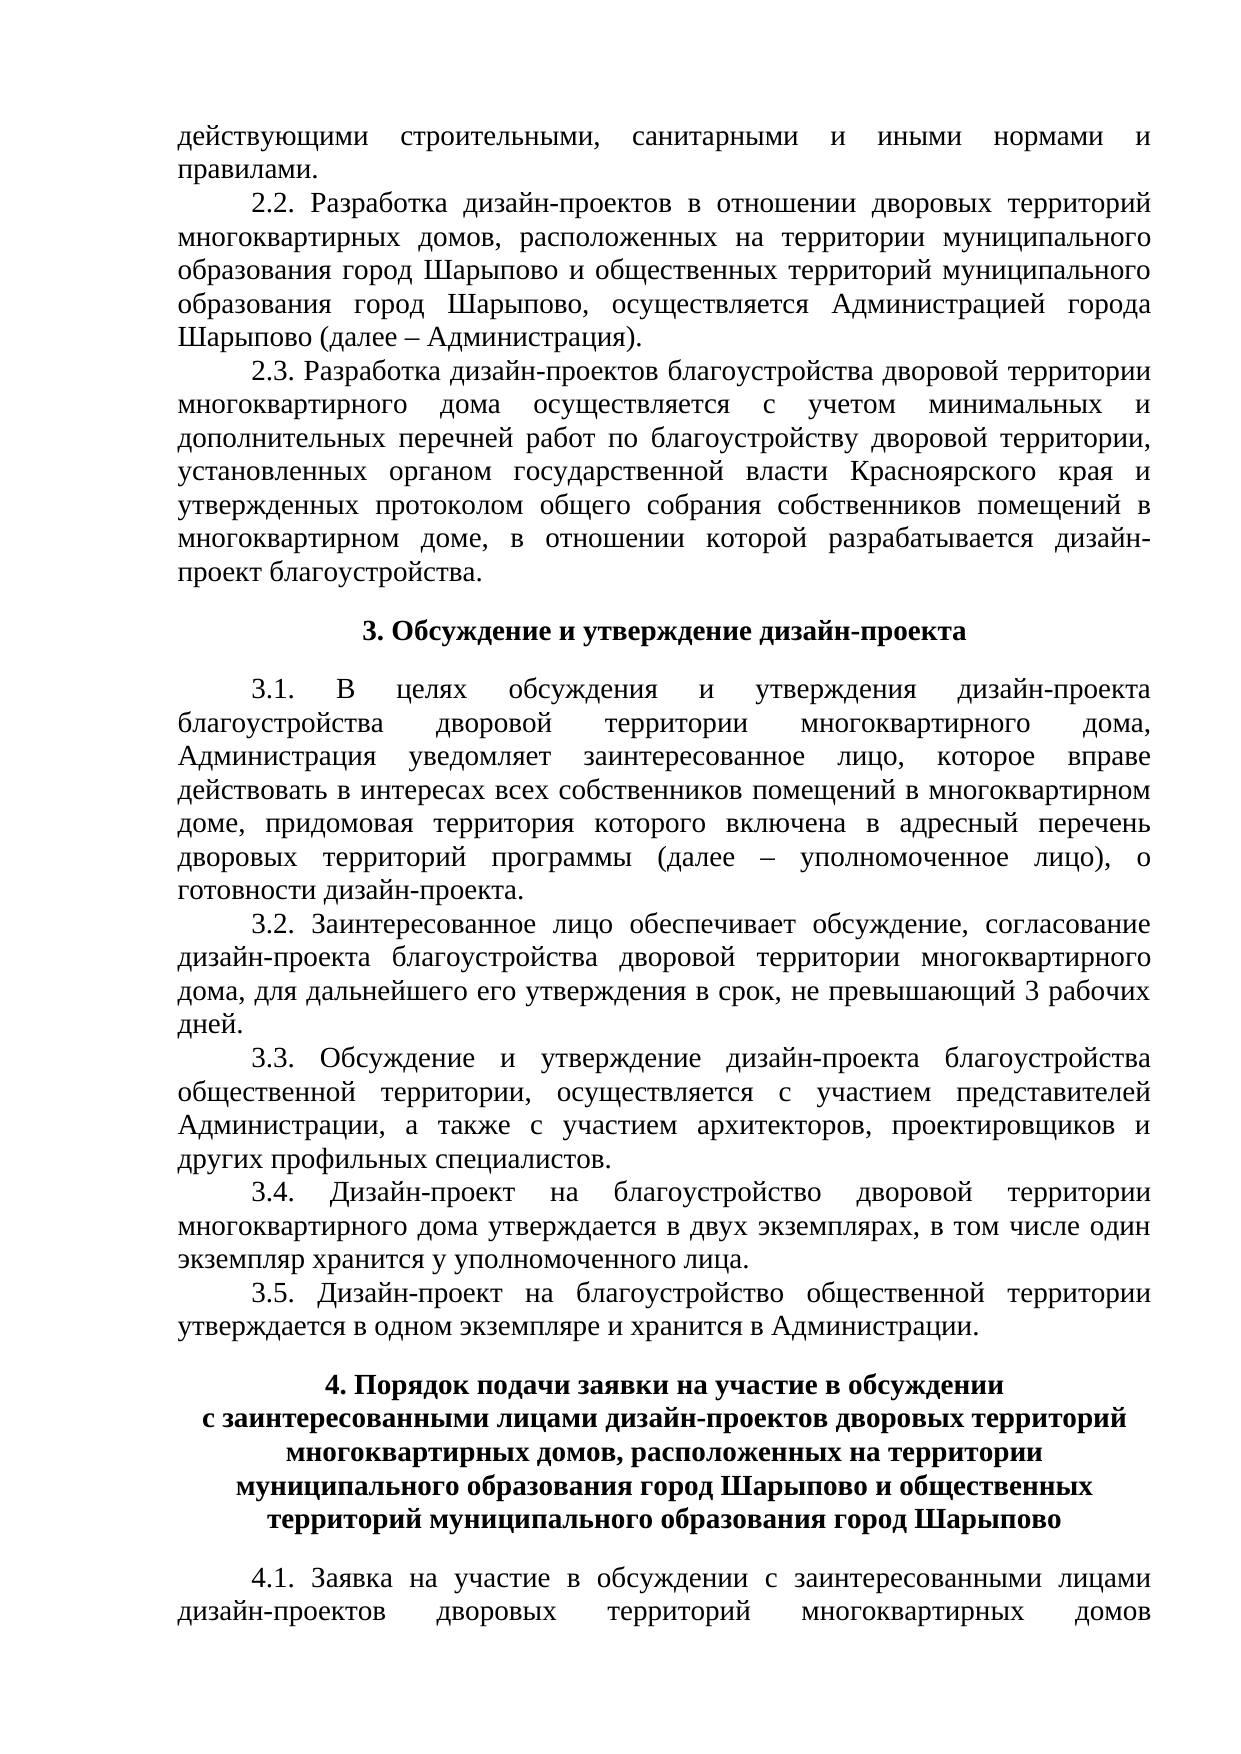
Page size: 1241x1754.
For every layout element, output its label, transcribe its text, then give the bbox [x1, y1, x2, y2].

text 2.2. Разработка дизайн-проектов в отношении дворовых территорий многоквартирных домов, расположенных на территории муниципального образования город Шарыпово и общественных территорий муниципального образования город Шарыпово, осуществляется Администрацией города Шарыпово (далее – Администрация). [177, 185, 1152, 353]
text 3.2. Заинтересованное лицо обеспечивает обсуждение, согласование дизайн-проекта благоустройства дворовой территории многоквартирного дома, для дальнейшего его утверждения в срок, не превышающий 3 рабочих дней. [177, 906, 1152, 1040]
text 3.5. Дизайн-проект на благоустройство общественной территории утверждается в одном экземпляре и хранится в Администрации. [177, 1275, 1152, 1342]
text 3.4. Дизайн-проект на благоустройство дворовой территории многоквартирного дома утверждается в двух экземплярах, в том числе один экземпляр хранится у уполномоченного лица. [177, 1174, 1152, 1275]
text 3. Обсуждение и утверждение дизайн-проекта [177, 613, 1152, 646]
text 4. Порядок подачи заявки на участие в обсуждении [177, 1367, 1152, 1401]
text 2.3. Разработка дизайн-проектов благоустройства дворовой территории многоквартирного дома осуществляется с учетом минимальных и дополнительных перечней работ по благоустройству дворовой территории, установленных органом государственной власти Красноярского края и утвержденных протоколом общего собрания собственников помещений в многоквартирном доме, в отношении которой разрабатывается дизайн-проект благоустройства. [177, 353, 1152, 588]
text 3.3. Обсуждение и утверждение дизайн-проекта благоустройства общественной территории, осуществляется с участием представителей Администрации, а также с участием архитекторов, проектировщиков и других профильных специалистов. [177, 1040, 1152, 1174]
text с заинтересованными лицами дизайн-проектов дворовых территорий многоквартирных домов, расположенных на территории муниципального образования город Шарыпово и общественных территорий муниципального образования город Шарыпово [177, 1401, 1152, 1535]
text 3.1. В целях обсуждения и утверждения дизайн-проекта благоустройства дворовой территории многоквартирного дома, Администрация уведомляет заинтересованное лицо, которое вправе действовать в интересах всех собственников помещений в многоквартирном доме, придомовая территория которого включена в адресный перечень дворовых территорий программы (далее – уполномоченное лицо), о готовности дизайн-проекта. [177, 671, 1152, 906]
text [177, 118, 1152, 185]
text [177, 1560, 1152, 1627]
